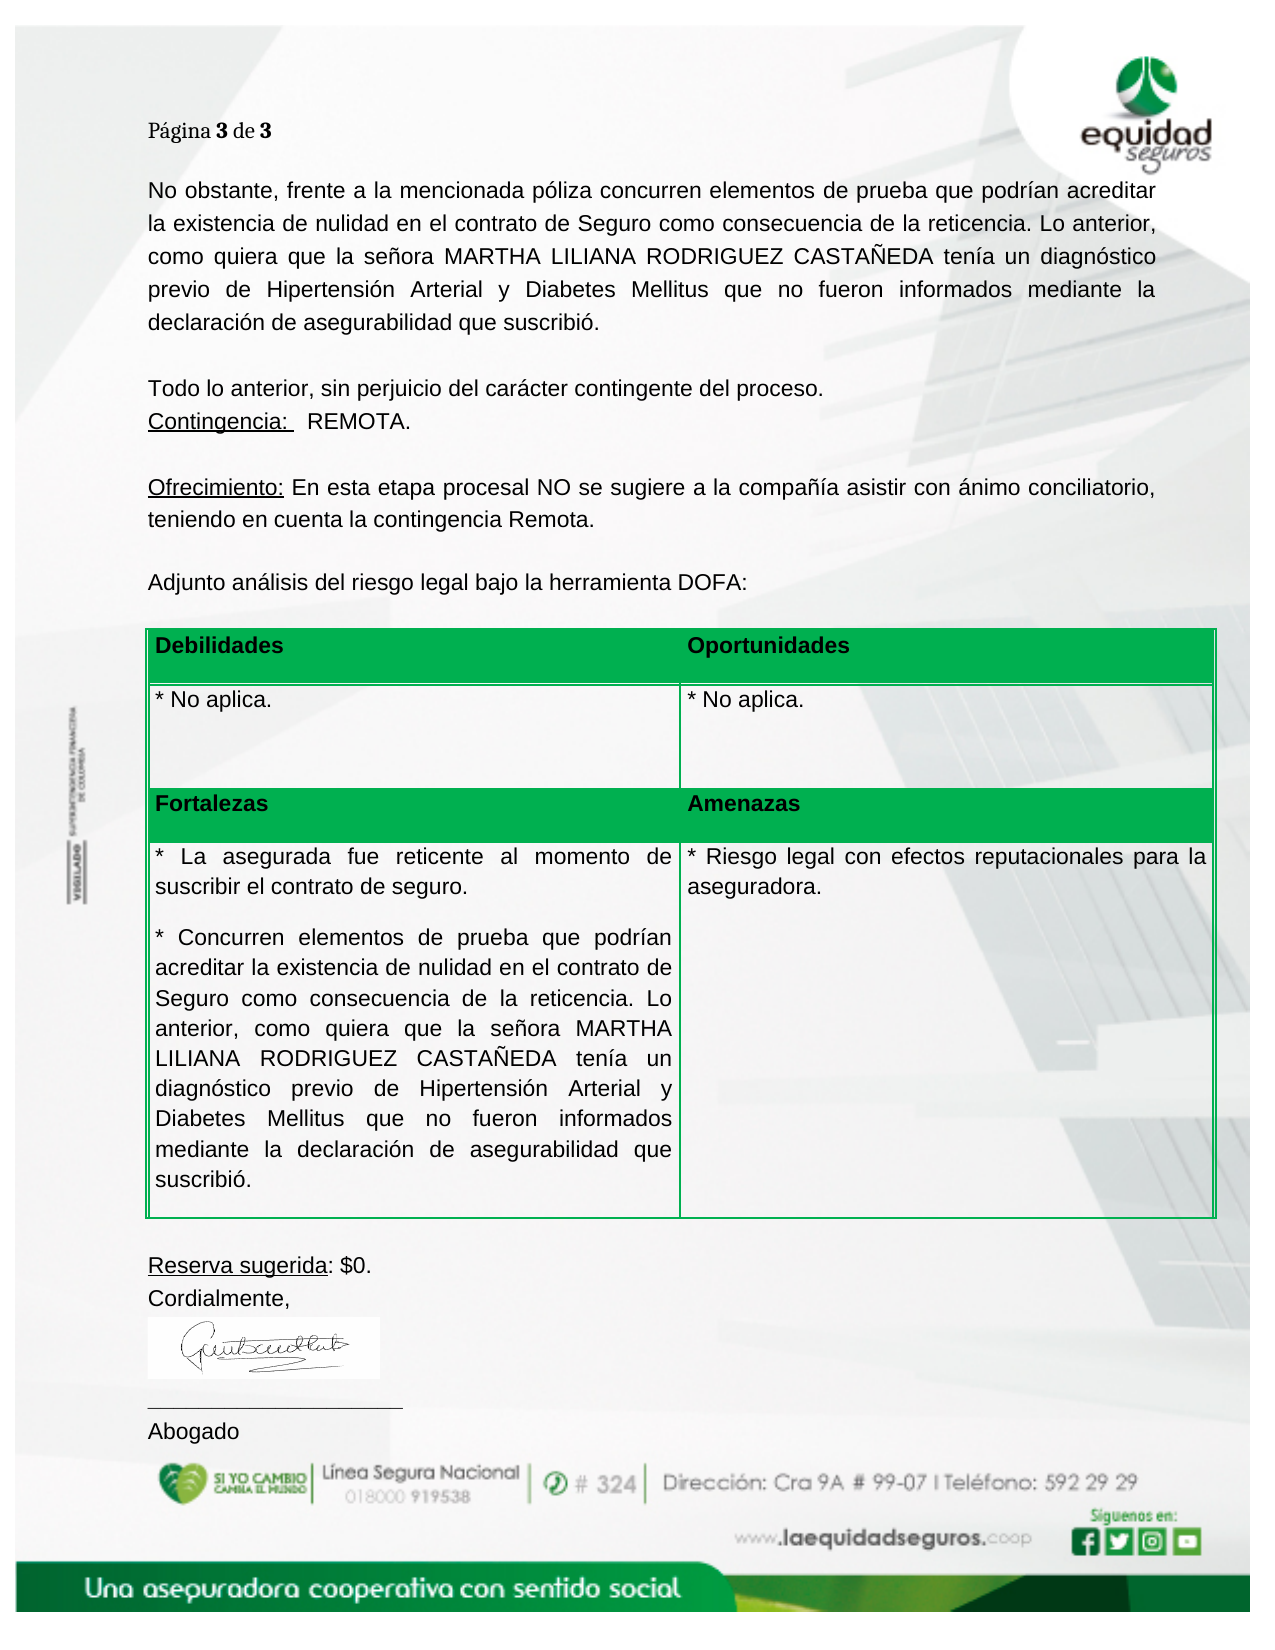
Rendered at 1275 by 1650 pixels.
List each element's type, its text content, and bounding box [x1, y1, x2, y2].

table_cell * No aplica. [681, 686, 1212, 788]
table_cell * La asegurada fue reticente al momento de suscribir el contrato de seguro. * Concurren elementos de prueba que podrían acreditar la existencia de nulidad en el contrato de Seguro como consecuencia de la reticencia. Lo anterior, como quiera que la señora MARTHA LILIANA RODRIGUEZ CASTAÑEDA tenía un diagnóstico previo de Hipertensión Arterial y Diabetes Mellitus que no fueron informados mediante la declaración de asegurabilidad que suscribió. [150, 843, 679, 1217]
table_header Debilidades [150, 633, 679, 683]
text Reserva sugerida: $0. [148, 1252, 1157, 1278]
table_cell Fortalezas [150, 790, 679, 841]
text ____________________ [148, 1385, 1157, 1412]
picture [15, 25, 1250, 1612]
text Contingencia: REMOTA. [148, 408, 1157, 434]
text Abogado [148, 1418, 1157, 1477]
text Cordialmente, [148, 1285, 1157, 1311]
table_cell * Riesgo legal con efectos reputacionales para la aseguradora. [681, 843, 1212, 1217]
text Ofrecimiento: En esta etapa procesal NO se sugiere a la compañía asistir con ánimo conciliatorio, teniendo en cuenta la contingencia Remota. [148, 473, 1157, 533]
text Todo lo anterior, sin perjuicio del carácter contingente del proceso. [148, 375, 1157, 401]
text No obstante, frente a la mencionada póliza concurren elementos de prueba que podrían acreditar la existencia de nulidad en el contrato de Seguro como consecuencia de la reticencia. Lo anterior, como quiera que la señora MARTHA LILIANA RODRIGUEZ CASTAÑEDA tenía un diagnóstico previo de Hipertensión Arterial y Diabetes Mellitus que no fueron informados mediante la declaración de asegurabilidad que suscribió. [148, 177, 1157, 335]
table_header Oportunidades [681, 633, 1212, 683]
table_cell * No aplica. [150, 686, 679, 788]
table_cell Amenazas [681, 790, 1212, 841]
text Adjunto análisis del riesgo legal bajo la herramienta DOFA: [148, 568, 1157, 595]
